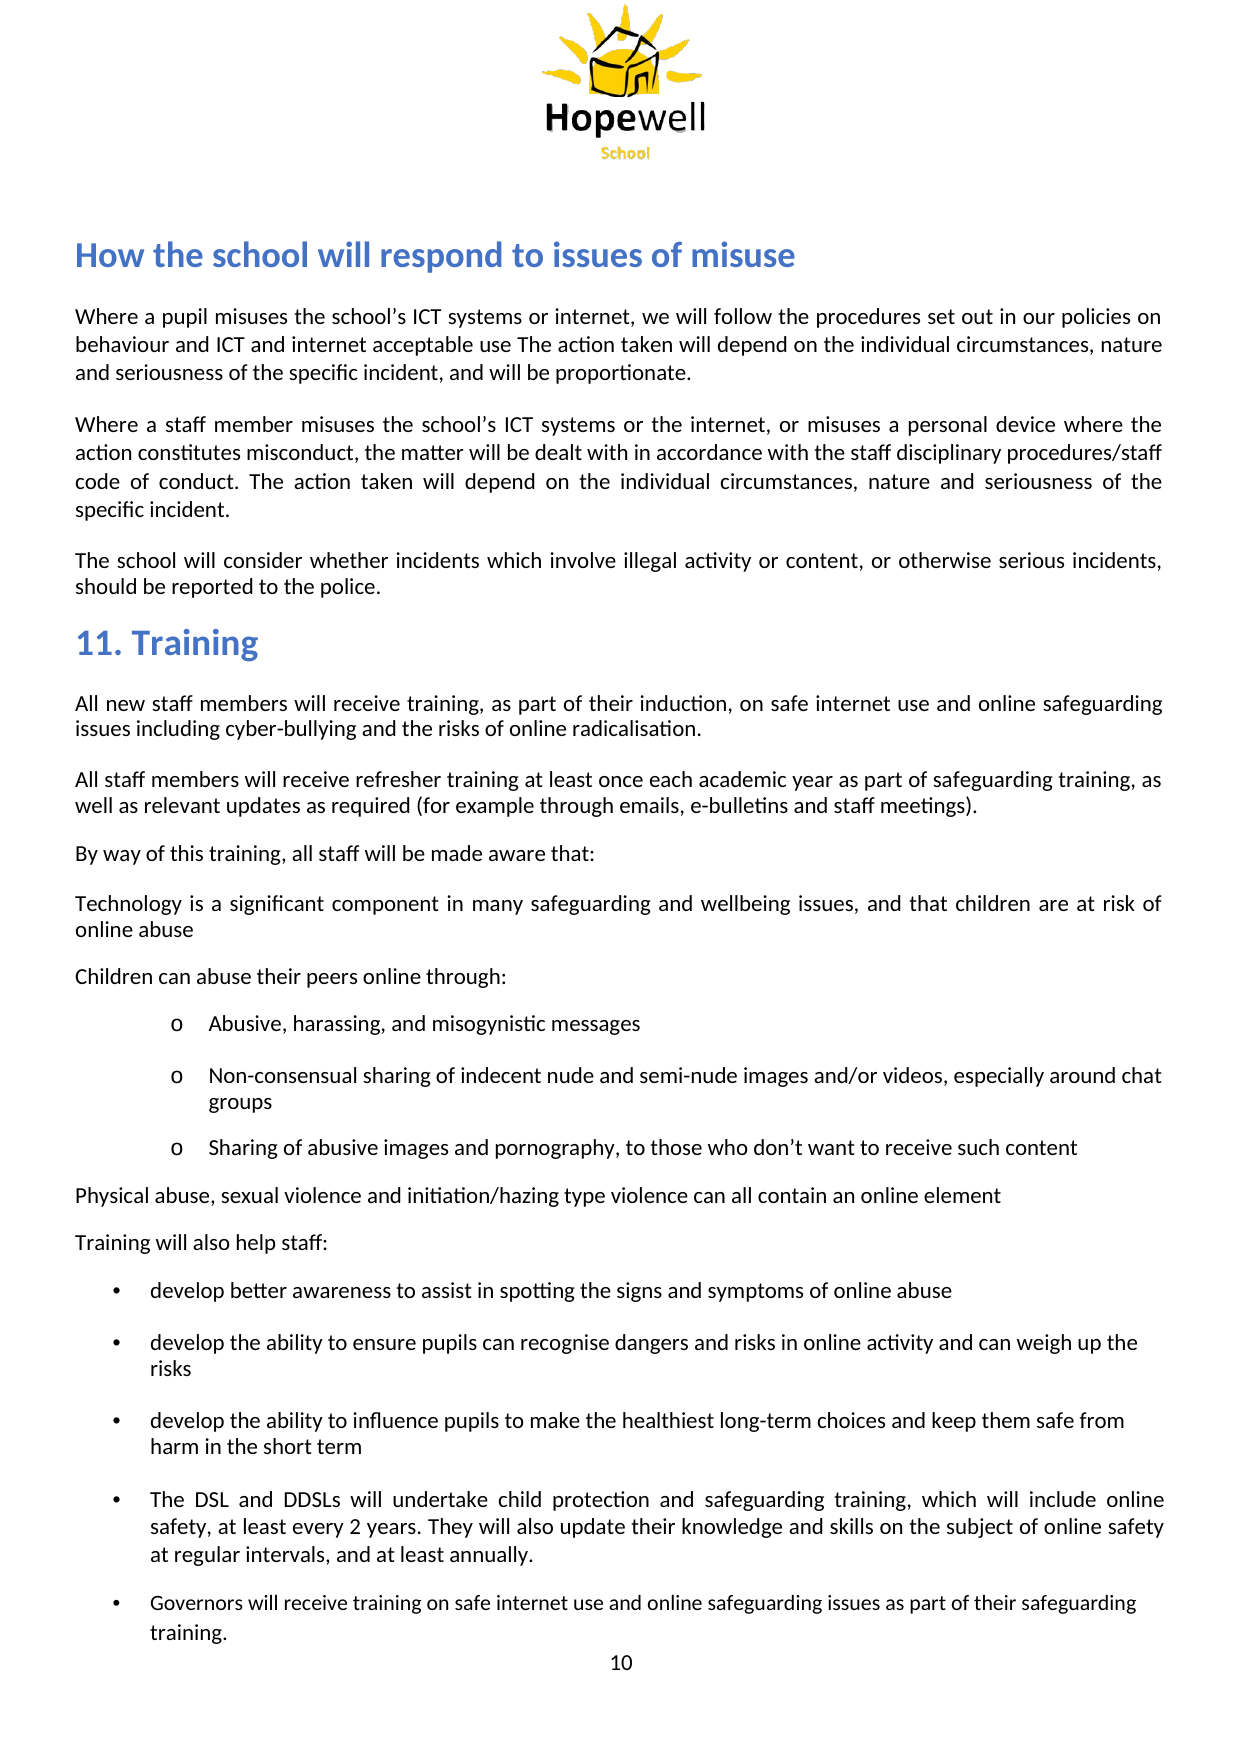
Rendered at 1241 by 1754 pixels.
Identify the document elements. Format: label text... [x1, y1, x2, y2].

text Where a pupil misuses the school’s ICT systems or internet, we will follow the procedures set out in our policies on behaviour and ICT and internet acceptable use The action taken will depend on the individual circumstances, nature and seriousness of the specific incident, and will be proportionate. [75, 302, 1164, 386]
text Training will also help staff: [75, 1228, 1167, 1256]
text The school will consider whether incidents which involve illegal activity or content, or otherwise serious incidents, should be reported to the police. [75, 547, 1164, 600]
text 10 [75, 1648, 1167, 1676]
list Sharing of abusive images and pornography, to those who don’t want to receive such content [170, 1133, 1167, 1162]
list Abusive, harassing, and misogynistic messages [170, 1009, 1167, 1038]
list develop the ability to ensure pupils can recognise dangers and risks in online activity and can weigh up the risks [112, 1329, 1164, 1382]
text Children can abuse their peers online through: [75, 962, 1167, 990]
list Governors will receive training on safe internet use and online safeguarding issues as part of their safeguarding [112, 1589, 1167, 1616]
list develop better awareness to assist in spotting the signs and symptoms of online abuse [112, 1276, 1167, 1304]
picture [495, 0, 747, 175]
text training. [150, 1618, 1167, 1647]
text Where a staff member misuses the school’s ICT systems or the internet, or misuses a personal device where the action constitutes misconduct, the matter will be dealt with in accordance with the staff disciplinary procedures/staff code of conduct. The action taken will depend on the individual circumstances, nature and seriousness of the specific incident. [75, 410, 1164, 523]
text 11. Training [75, 619, 1167, 664]
text How the school will respond to issues of misuse [75, 232, 1167, 277]
text All new staff members will receive training, as part of their induction, on safe internet use and online safeguarding issues including cyber-bullying and the risks of online radicalisation. [75, 690, 1164, 743]
list develop the ability to influence pupils to make the healthiest long-term choices and keep them safe from harm in the short term [112, 1407, 1164, 1460]
list Non-consensual sharing of indecent nude and semi-nude images and/or videos, especially around chat groups [170, 1062, 1164, 1115]
text All staff members will receive refresher training at least once each academic year as part of safeguarding training, as well as relevant updates as required (for example through emails, e-bulletins and staff meetings). [75, 767, 1164, 819]
text Physical abuse, sexual violence and initiation/hazing type violence can all contain an online element [75, 1181, 1167, 1209]
text Technology is a significant component in many safeguarding and wellbeing issues, and that children are at risk of online abuse [75, 891, 1164, 943]
list The DSL and DDSLs will undertake child protection and safeguarding training, which will include online safety, at least every 2 years. They will also update their knowledge and skills on the subject of online safety at regular intervals, and at least annually. [112, 1485, 1167, 1568]
text By way of this training, all staff will be made aware that: [75, 839, 1167, 867]
